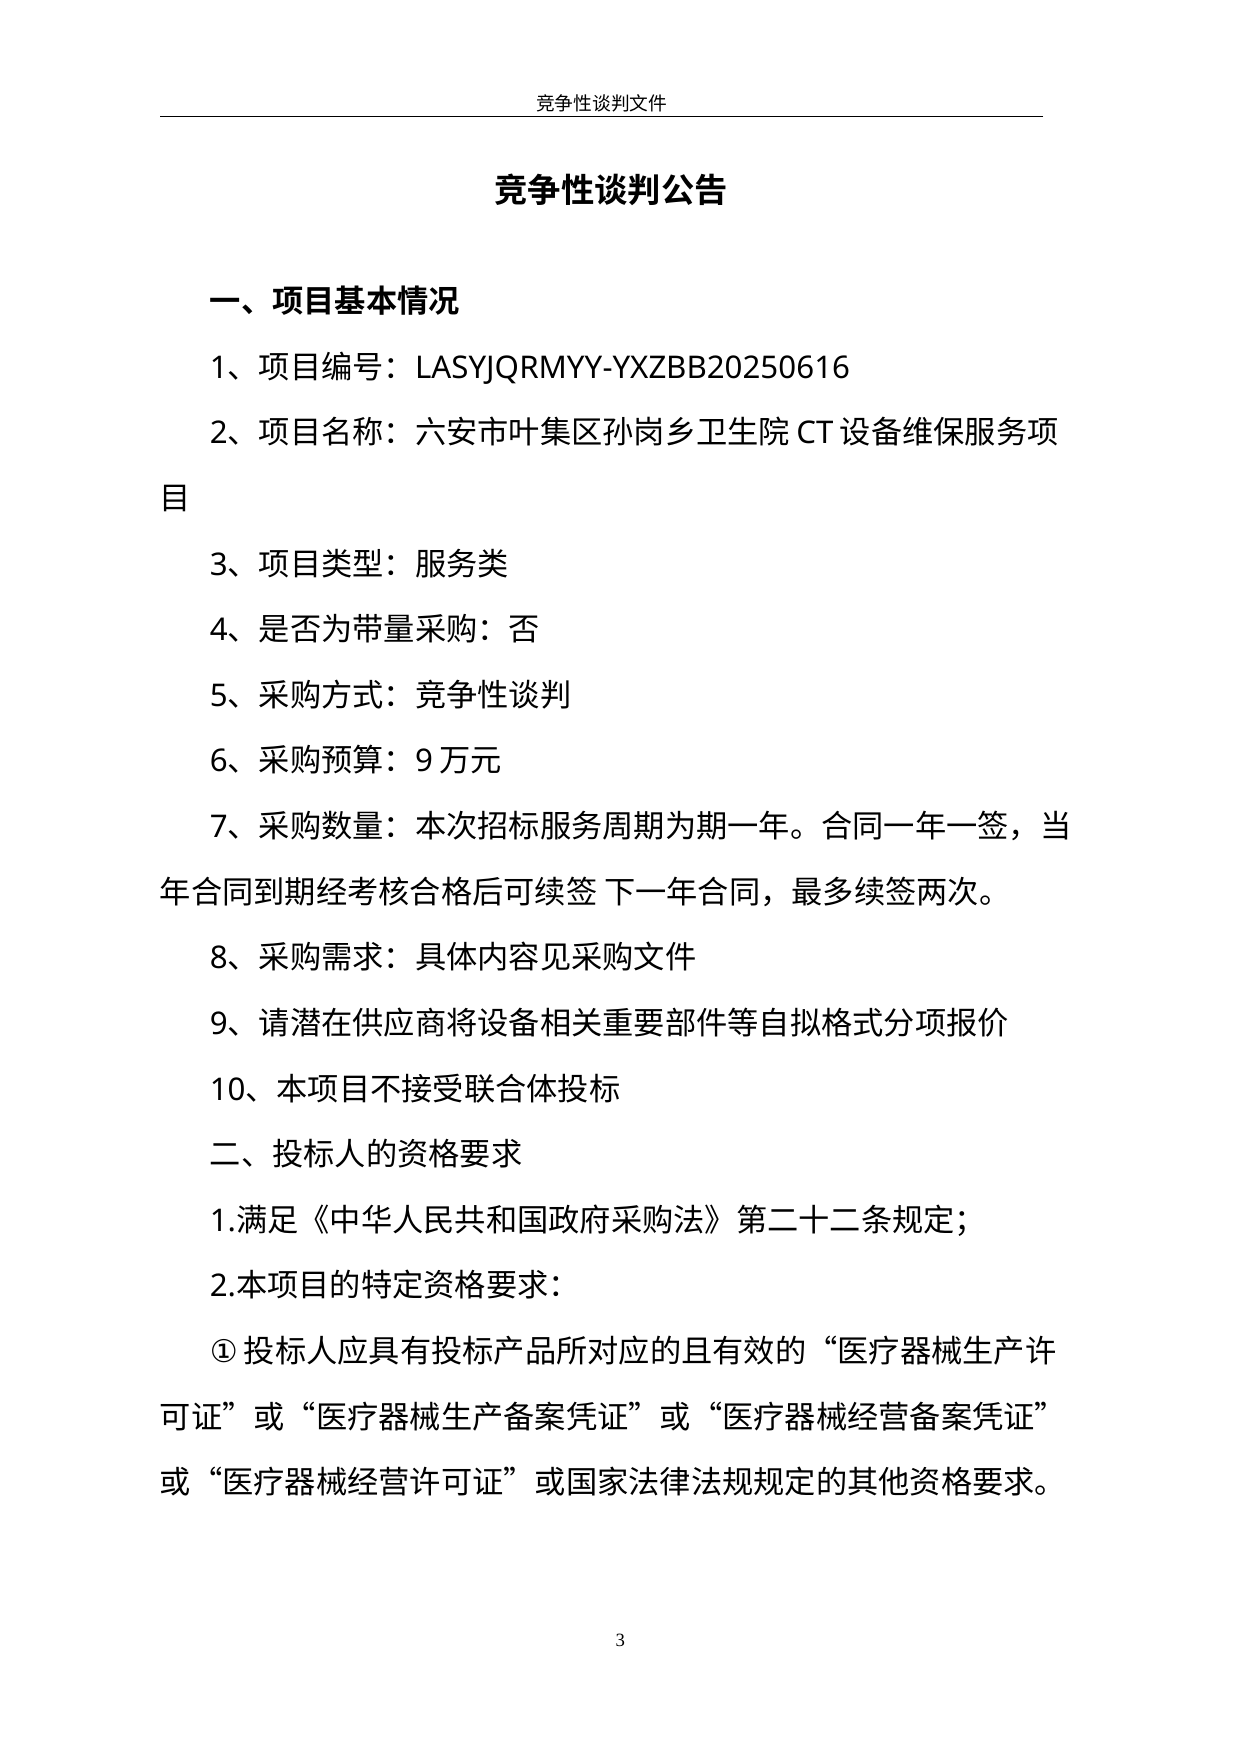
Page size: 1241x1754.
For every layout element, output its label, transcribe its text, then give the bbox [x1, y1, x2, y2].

text 3、项目类型：服务类 [159, 528, 1081, 594]
text 5、采购方式：竞争性谈判 [159, 660, 1081, 725]
text ①投标人应具有投标产品所对应的且有效的“医疗器械生产许可证”或“医疗器械生产备案凭证”或“医疗器械经营备案凭证” 或“医疗器械经营许可证”或国家法律法规规定的其他资格要求。 [159, 1316, 1081, 1513]
text 一、项目基本情况 [159, 266, 1081, 332]
text 10、本项目不接受联合体投标 [159, 1053, 1081, 1119]
text 1、项目编号：LASYJQRMYY-YXZBB20250616 [159, 332, 1081, 397]
text 9、请潜在供应商将设备相关重要部件等自拟格式分项报价 [159, 988, 1081, 1053]
text 1.满足《中华人民共和国政府采购法》第二十二条规定； [159, 1185, 1081, 1250]
subtitle 竞争性谈判公告 [159, 155, 1081, 221]
text 6、采购预算：9万元 [159, 725, 1081, 791]
text 2、项目名称：六安市叶集区孙岗乡卫生院CT设备维保服务项目 [159, 397, 1081, 528]
text 4、是否为带量采购：否 [159, 594, 1081, 660]
text 8、采购需求：具体内容见采购文件 [159, 922, 1081, 988]
text 2.本项目的特定资格要求： [159, 1250, 1081, 1316]
text 二、投标人的资格要求 [159, 1119, 1081, 1185]
text 7、采购数量：本次招标服务周期为期一年。合同一年一签，当年合同到期经考核合格后可续签 下一年合同，最多续签两次。 [159, 791, 1081, 922]
